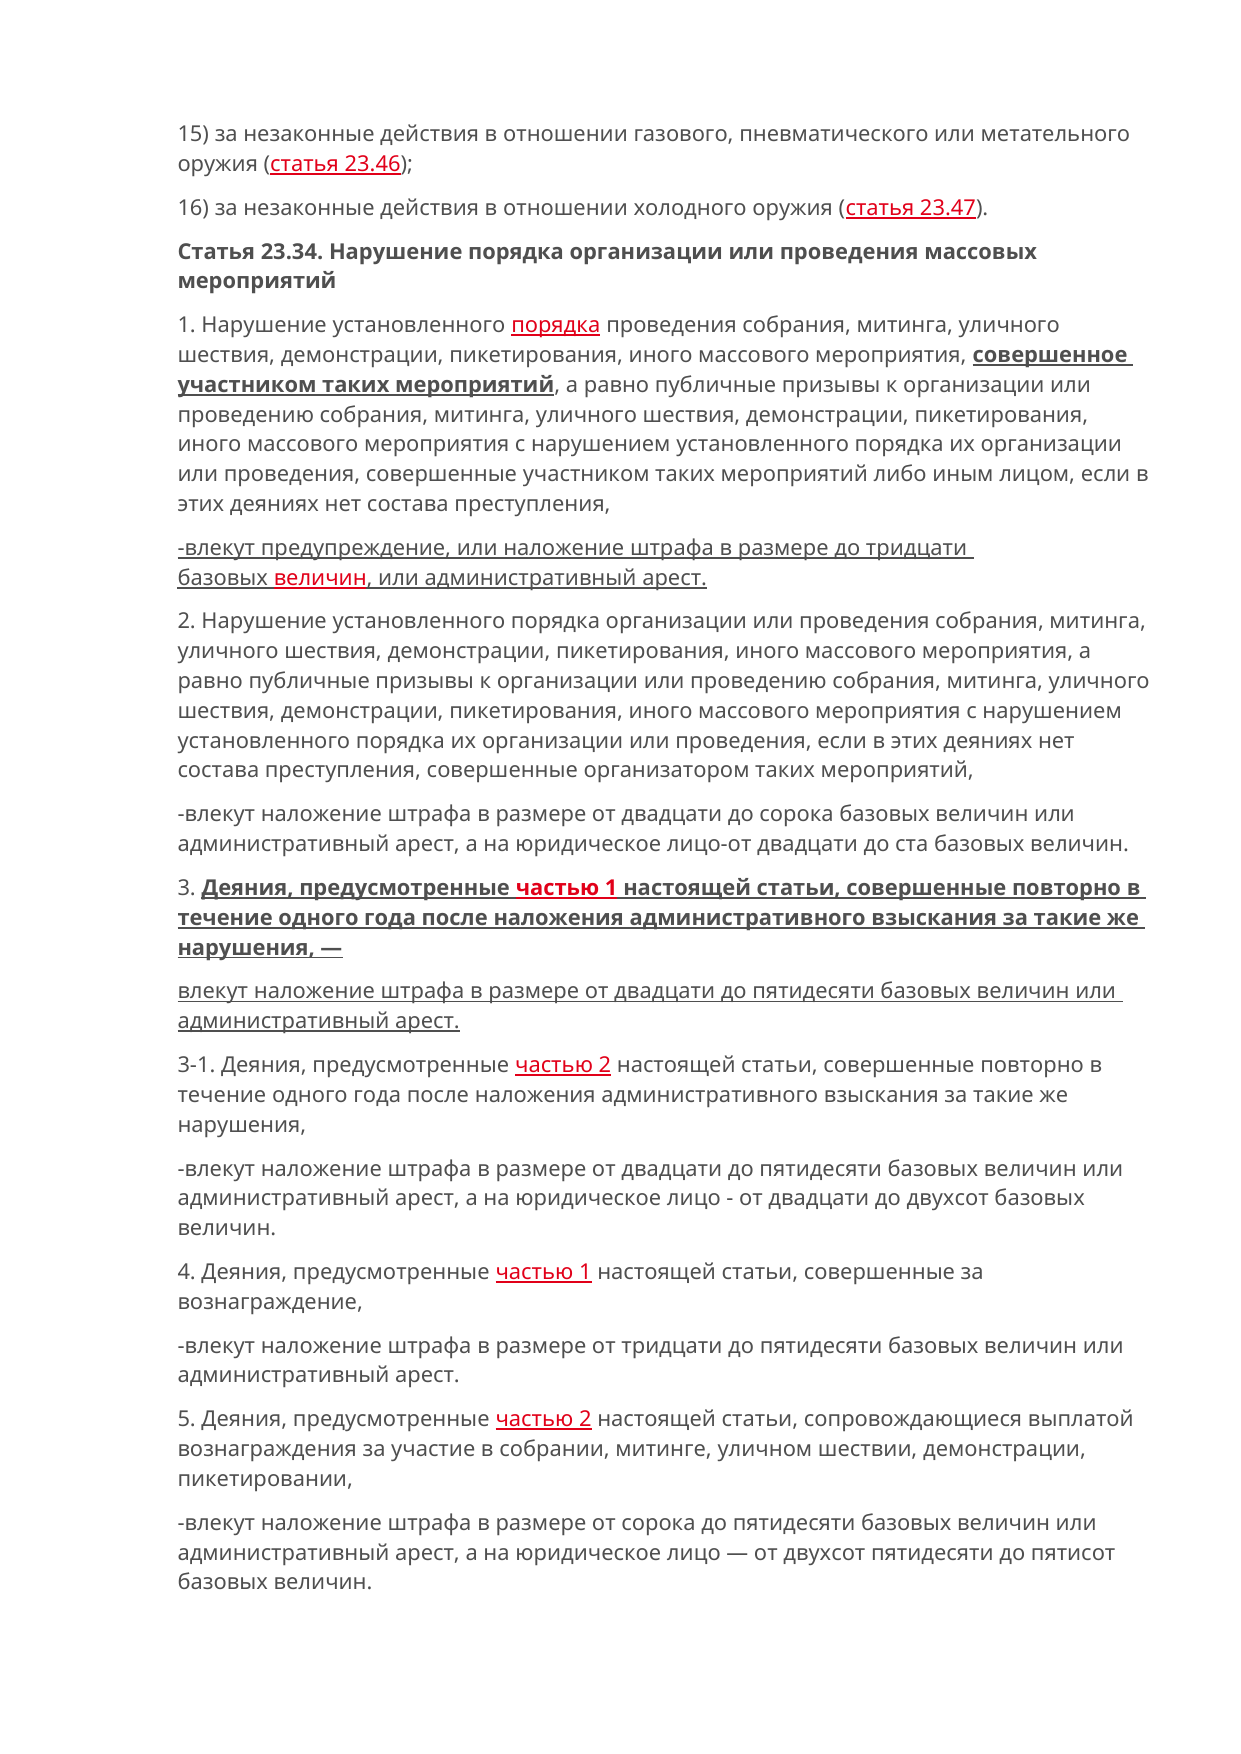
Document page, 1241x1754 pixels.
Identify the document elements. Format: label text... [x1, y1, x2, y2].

text -влекут наложение штрафа в размере от тридцати до пятидесяти базовых величин или административный арест. [177, 1329, 1152, 1389]
text -влекут наложение штрафа в размере от двадцати до пятидесяти базовых величин или административный арест, а на юридическое лицо - от двадцати до двухсот базовых величин. [177, 1152, 1152, 1242]
text -влекут наложение штрафа в размере от сорока до пятидесяти базовых величин или административный арест, а на юридическое лицо — от двухсот пятидесяти до пятисот базовых величин. [177, 1507, 1152, 1596]
text 16) за незаконные действия в отношении холодного оружия (статья 23.47). [177, 192, 1152, 222]
text 5. Деяния, предусмотренные частью 2 настоящей статьи, сопровождающиеся выплатой вознаграждения за участие в собрании, митинге, уличном шествии, демонстрации, пикетировании, [177, 1403, 1152, 1493]
text 2. Нарушение установленного порядка организации или проведения собрания, митинга, уличного шествия, демонстрации, пикетирования, иного массового мероприятия, а равно публичные призывы к организации или проведению собрания, митинга, уличного шествия, демонстрации, пикетирования, иного массового мероприятия с нарушением установленного порядка их организации или проведения, если в этих деяниях нет состава преступления, совершенные организатором таких мероприятий, [177, 606, 1152, 784]
text -влекут предупреждение, или наложение штрафа в размере до тридцати базовых величин, или административный арест. [177, 532, 1152, 591]
text Статья 23.34. Нарушение порядка организации или проведения массовых мероприятий [177, 236, 1152, 295]
text -влекут наложение штрафа в размере от двадцати до сорока базовых величин или административный арест, а на юридическое лицо-от двадцати до ста базовых величин. [177, 798, 1152, 858]
text 1. Нарушение установленного порядка проведения собрания, митинга, уличного шествия, демонстрации, пикетирования, иного массового мероприятия, совершенное участником таких мероприятий, а равно публичные призывы к организации или проведению собрания, митинга, уличного шествия, демонстрации, пикетирования, иного массового мероприятия с нарушением установленного порядка их организации или проведения, совершенные участником таких мероприятий либо иным лицом, если в этих деяниях нет состава преступления, [177, 309, 1152, 518]
text 4. Деяния, предусмотренные частью 1 настоящей статьи, совершенные за вознаграждение, [177, 1256, 1152, 1316]
text 3. Деяния, предусмотренные частью 1 настоящей статьи, совершенные повторно в течение одного года после наложения административного взыскания за такие же нарушения, — [177, 872, 1152, 961]
text 3-1. Деяния, предусмотренные частью 2 настоящей статьи, совершенные повторно в течение одного года после наложения административного взыскания за такие же нарушения, [177, 1049, 1152, 1138]
text влекут наложение штрафа в размере от двадцати до пятидесяти базовых величин или административный арест. [177, 975, 1152, 1035]
text 15) за незаконные действия в отношении газового, пневматического или метательного оружия (статья 23.46); [177, 118, 1152, 178]
